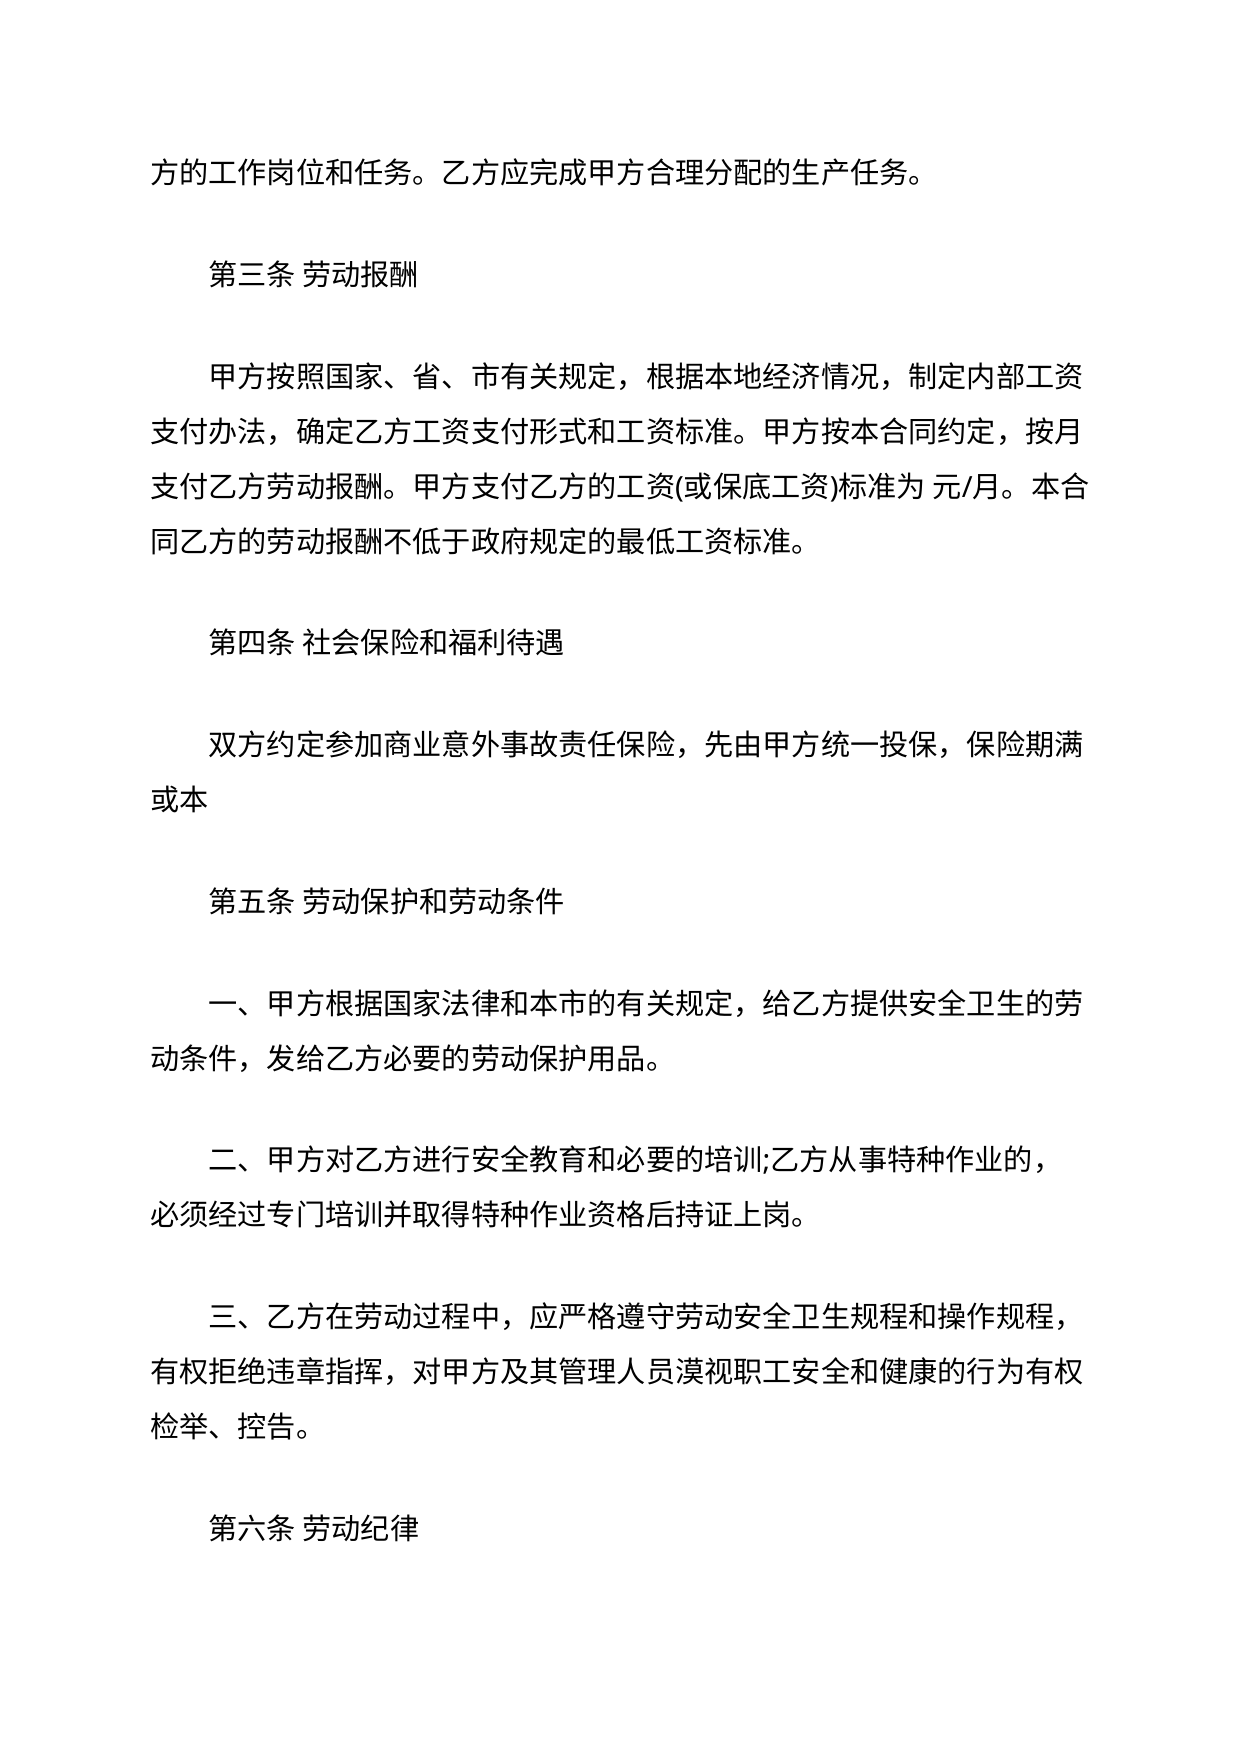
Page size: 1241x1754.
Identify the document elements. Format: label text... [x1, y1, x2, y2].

text 第六条 劳动纪律 [150, 1505, 1090, 1548]
text 双方约定参加商业意外事故责任保险，先由甲方统一投保，保险期满或本 [150, 722, 1090, 819]
text 第三条 劳动报酬 [150, 252, 1090, 294]
text 第五条 劳动保护和劳动条件 [150, 878, 1090, 921]
text 一、甲方根据国家法律和本市的有关规定，给乙方提供安全卫生的劳动条件，发给乙方必要的劳动保护用品。 [150, 980, 1090, 1077]
text 二、甲方对乙方进行安全教育和必要的培训;乙方从事特种作业的，必须经过专门培训并取得特种作业资格后持证上岗。 [150, 1137, 1090, 1234]
text 第四条 社会保险和福利待遇 [150, 620, 1090, 662]
text 三、乙方在劳动过程中，应严格遵守劳动安全卫生规程和操作规程，有权拒绝违章指挥，对甲方及其管理人员漠视职工安全和健康的行为有权检举、控告。 [150, 1294, 1090, 1446]
text 甲方按照国家、省、市有关规定，根据本地经济情况，制定内部工资支付办法，确定乙方工资支付形式和工资标准。甲方按本合同约定，按月支付乙方劳动报酬。甲方支付乙方的工资(或保底工资)标准为 元/月。本合同乙方的劳动报酬不低于政府规定的最低工资标准。 [150, 353, 1090, 561]
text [150, 150, 1090, 192]
